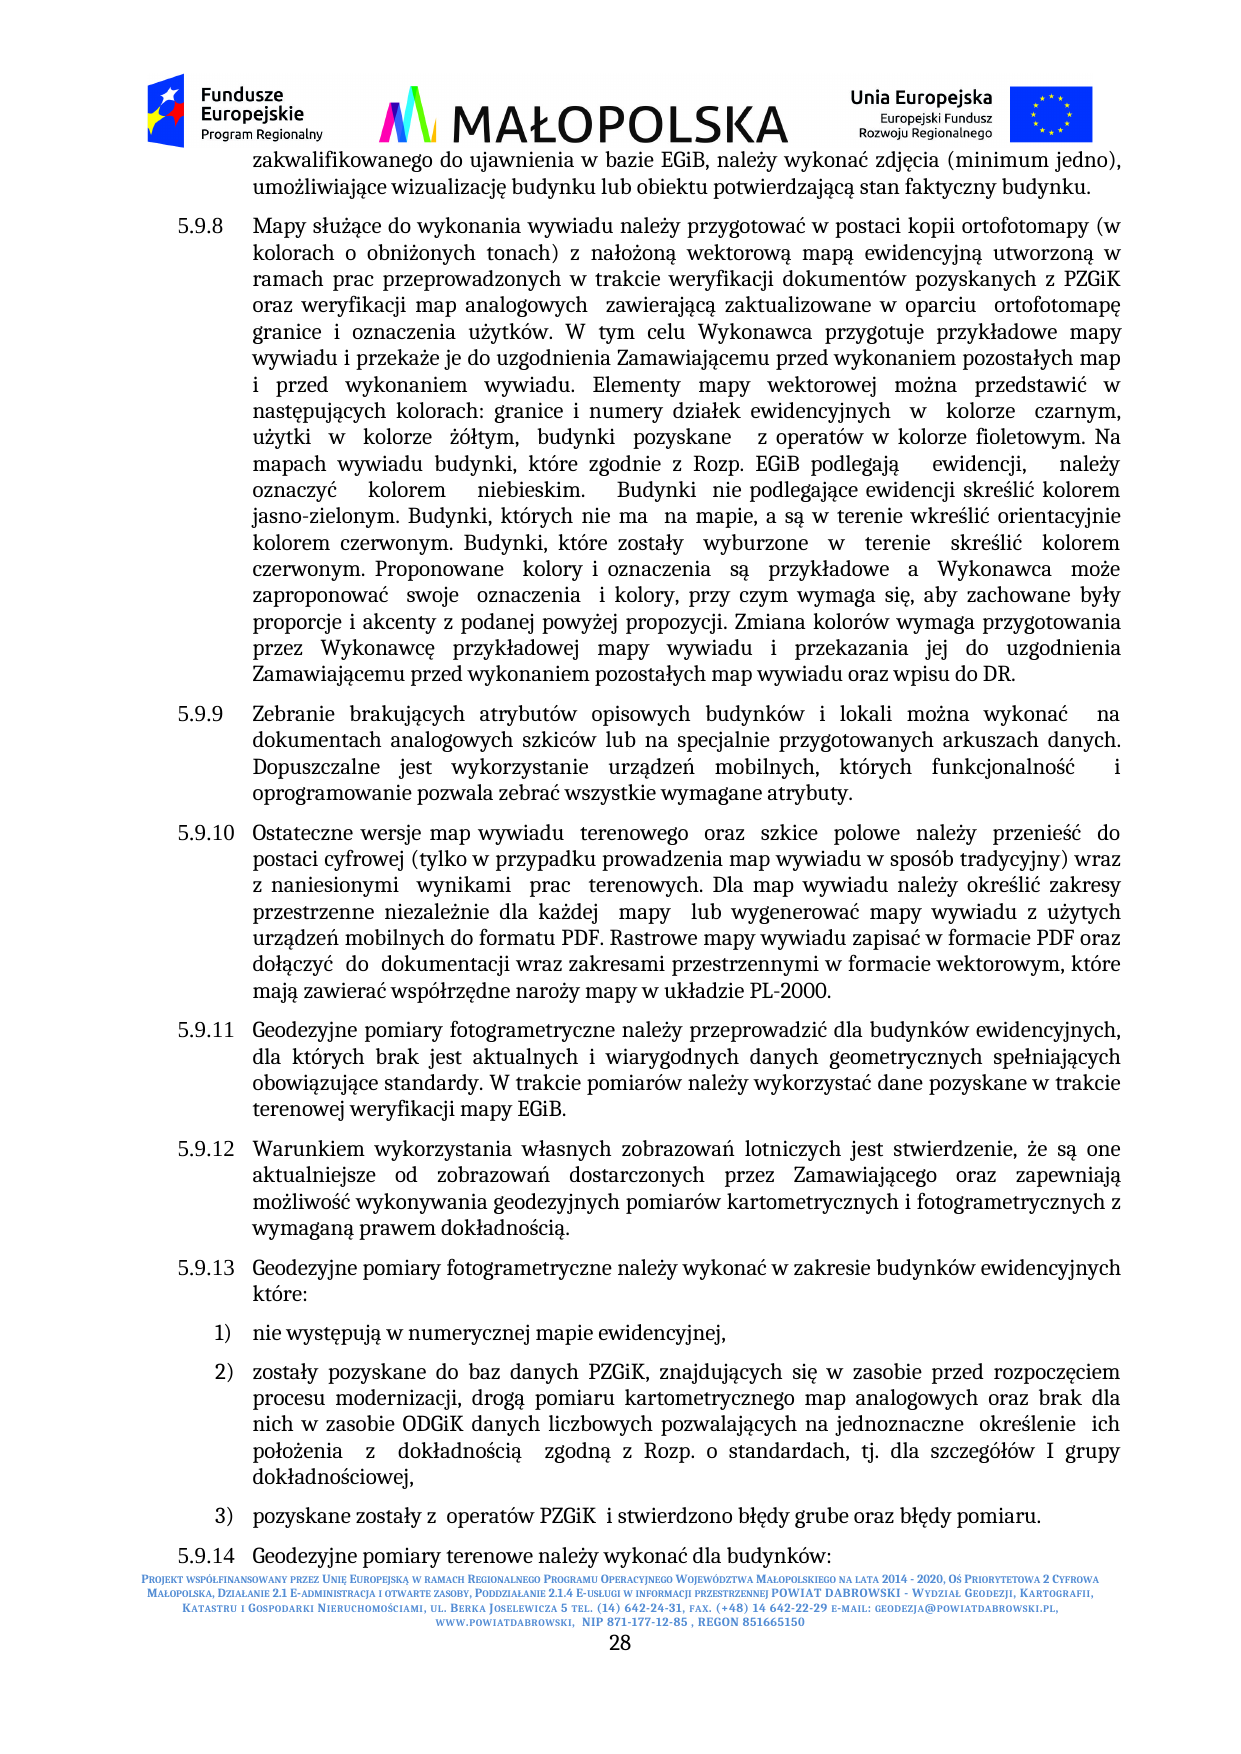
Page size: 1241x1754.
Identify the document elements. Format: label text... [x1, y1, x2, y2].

list nie występują w numerycznej mapie ewidencyjnej, [215, 1320, 1122, 1346]
subtitle Geodezyjne pomiary terenowe należy wykonać dla budynków: [177, 1542, 1122, 1569]
subtitle Zebranie brakujących atrybutów opisowych budynków i lokali można wykonać na dokumentach analogowych szkiców lub na specjalnie przygotowanych arkuszach danych. Dopuszczalne jest wykorzystanie urządzeń mobilnych, których funkcjonalność i oprogramowanie pozwala zebrać wszystkie wymagane atrybuty. [177, 700, 1122, 806]
subtitle Geodezyjne pomiary fotogrametryczne należy przeprowadzić dla budynków ewidencyjnych, dla których brak jest aktualnych i wiarygodnych danych geometrycznych spełniających obowiązujące standardy. W trakcie pomiarów należy wykorzystać dane pozyskane w trakcie terenowej weryfikacji mapy EGiB. [177, 1016, 1122, 1123]
list pozyskane zostały z operatów PZGiK i stwierdzono błędy grube oraz błędy pomiaru. [215, 1503, 1122, 1529]
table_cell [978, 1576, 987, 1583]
subtitle Ostateczne wersje map wywiadu terenowego oraz szkice polowe należy przenieść do postaci cyfrowej (tylko w przypadku prowadzenia map wywiadu w sposób tradycyjny) wraz z naniesionymi wynikami prac terenowych. Dla map wywiadu należy określić zakresy przestrzenne niezależnie dla każdej mapy lub wygenerować mapy wywiadu z użytych urządzeń mobilnych do formatu PDF. Rastrowe mapy wywiadu zapisać w formacie PDF oraz dołączyć do dokumentacji wraz zakresami przestrzennymi w formacie wektorowym, które mają zawierać współrzędne naroży mapy w układzie PL-2000. [177, 819, 1122, 1004]
subtitle Mapy służące do wykonania wywiadu należy przygotować w postaci kopii ortofotomapy (w kolorach o obniżonych tonach) z nałożoną wektorową mapą ewidencyjną utworzoną w ramach prac przeprowadzonych w trakcie weryfikacji dokumentów pozyskanych z PZGiK oraz weryfikacji map analogowych zawierającą zaktualizowane w oparciu ortofotomapę granice i oznaczenia użytków. W tym celu Wykonawca przygotuje przykładowe mapy wywiadu i przekaże je do uzgodnienia Zamawiającemu przed wykonaniem pozostałych map i przed wykonaniem wywiadu. Elementy mapy wektorowej można przedstawić w następujących kolorach: granice i numery działek ewidencyjnych w kolorze czarnym, użytki w kolorze żółtym, budynki pozyskane z operatów w kolorze fioletowym. Na mapach wywiadu budynki, które zgodnie z Rozp. EGiB podlegają ewidencji, należy oznaczyć kolorem niebieskim. Budynki nie podlegające ewidencji skreślić kolorem jasno-zielonym. Budynki, których nie ma na mapie, a są w terenie wkreślić orientacyjnie kolorem czerwonym. Budynki, które zostały wyburzone w terenie skreślić kolorem czerwonym. Proponowane kolory i oznaczenia są przykładowe a Wykonawca może zaproponować swoje oznaczenia i kolory, przy czym wymaga się, aby zachowane były proporcje i akcenty z podanej powyżej propozycji. Zmiana kolorów wymaga przygotowania przez Wykonawcę przykładowej mapy wywiadu i przekazania jej do uzgodnienia Zamawiającemu przed wykonaniem pozostałych map wywiadu oraz wpisu do DR. [177, 212, 1122, 688]
subtitle Geodezyjne pomiary fotogrametryczne należy wykonać w zakresie budynków ewidencyjnych które: [177, 1254, 1122, 1307]
list zostały pozyskane do baz danych PZGiK, znajdujących się w zasobie przed rozpoczęciem procesu modernizacji, drogą pomiaru kartometrycznego map analogowych oraz brak dla nich w zasobie ODGiK danych liczbowych pozwalających na jednoznaczne określenie ich położenia z dokładnością zgodną z Rozp. o standardach, tj. dla szczegółów I grupy dokładnościowej, [215, 1358, 1122, 1490]
subtitle Warunkiem wykorzystania własnych zobrazowań lotniczych jest stwierdzenie, że są one aktualniejsze od zobrazowań dostarczonych przez Zamawiającego oraz zapewniają możliwość wykonywania geodezyjnych pomiarów kartometrycznych i fotogrametrycznych z wymaganą prawem dokładnością. [177, 1135, 1122, 1241]
picture [147, 73, 1093, 148]
